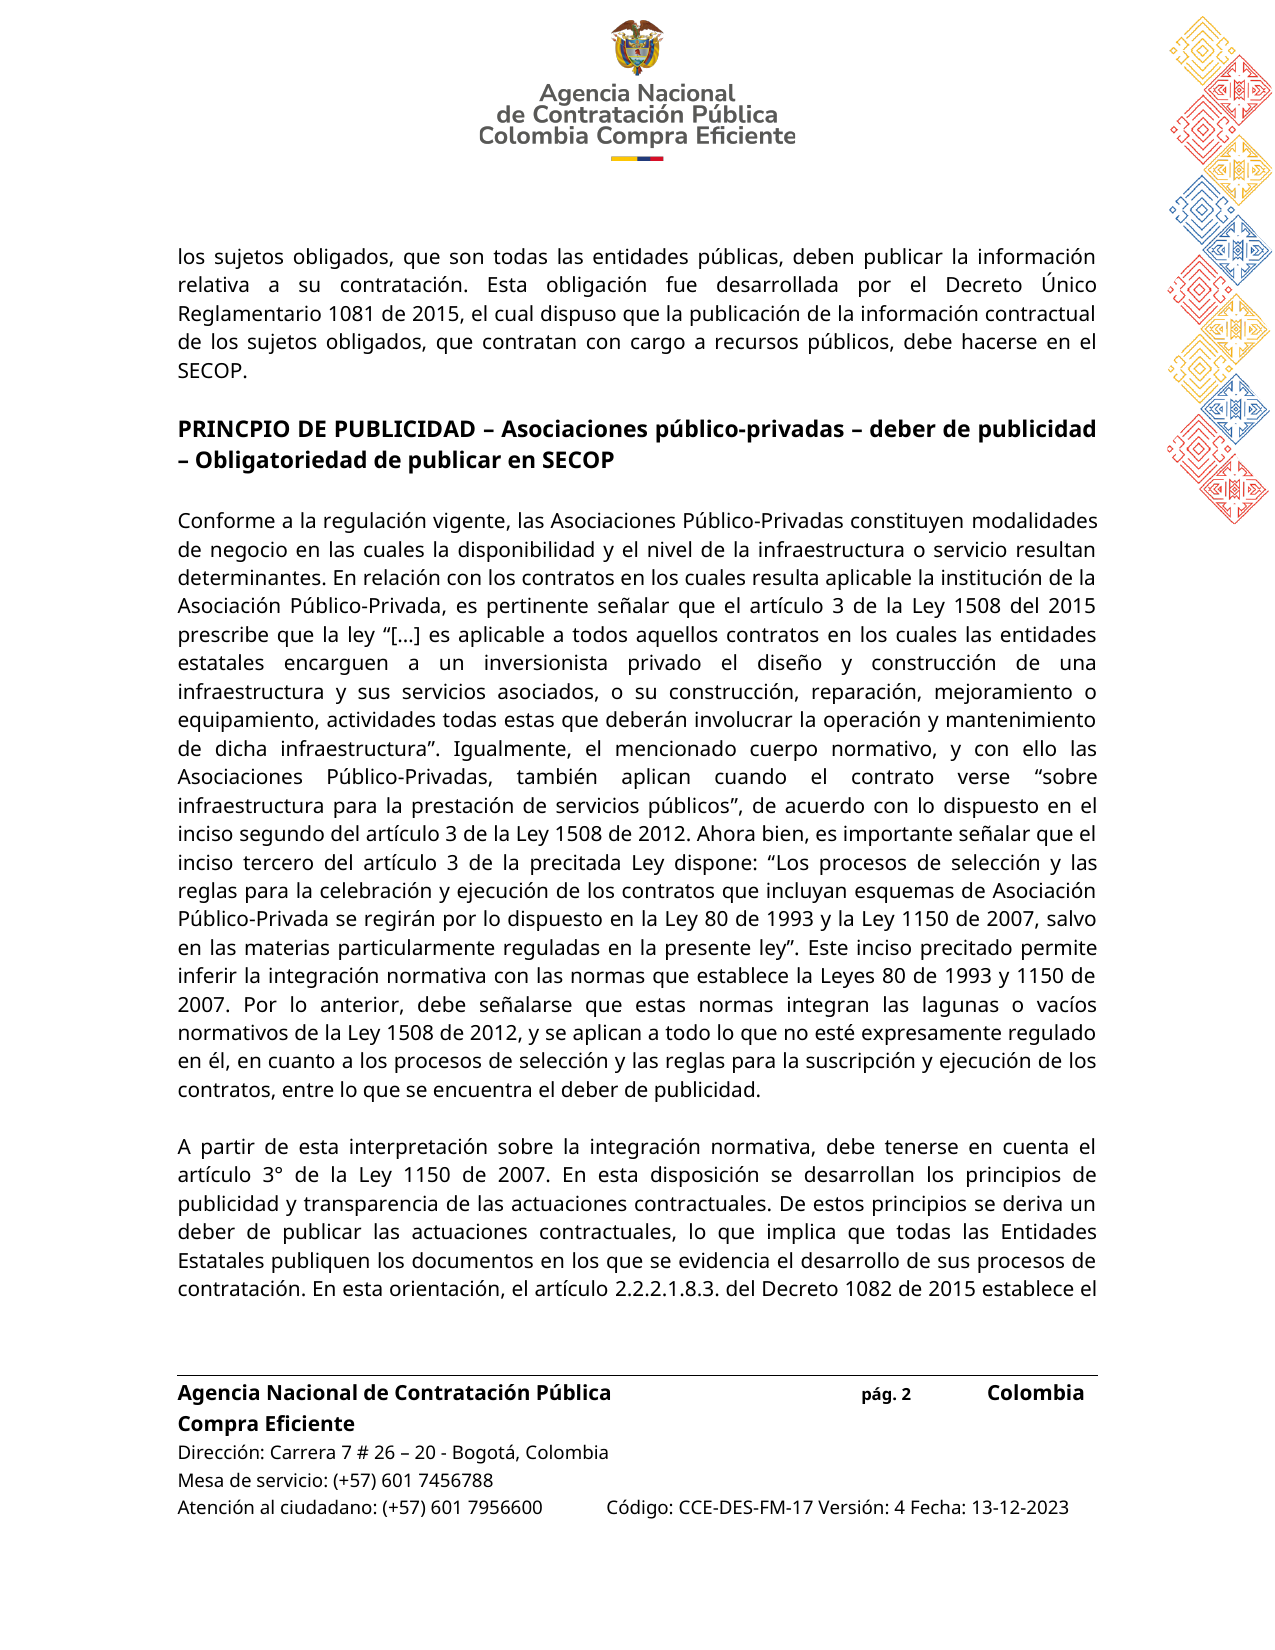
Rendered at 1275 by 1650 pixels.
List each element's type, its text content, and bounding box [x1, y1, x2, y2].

text Conforme a la regulación vigente, las Asociaciones Público-Privadas constituyen modalidades de negocio en las cuales la disponibilidad y el nivel de la infraestructura o servicio resultan determinantes. En relación con los contratos en los cuales resulta aplicable la institución de la Asociación Público-Privada, es pertinente señalar que el artículo 3 de la Ley 1508 del 2015 prescribe que la ley “[…] es aplicable a todos aquellos contratos en los cuales las entidades estatales encarguen a un inversionista privado el diseño y construcción de una infraestructura y sus servicios asociados, o su construcción, reparación, mejoramiento o equipamiento, actividades todas estas que deberán involucrar la operación y mantenimiento de dicha infraestructura”. Igualmente, el mencionado cuerpo normativo, y con ello las Asociaciones Público-Privadas, también aplican cuando el contrato verse “sobre infraestructura para la prestación de servicios públicos”, de acuerdo con lo dispuesto en el inciso segundo del artículo 3 de la Ley 1508 de 2012. Ahora bien, es importante señalar que el inciso tercero del artículo 3 de la precitada Ley dispone: “Los procesos de selección y las reglas para la celebración y ejecución de los contratos que incluyan esquemas de Asociación Público-Privada se regirán por lo dispuesto en la Ley 80 de 1993 y la Ley 1150 de 2007, salvo en las materias particularmente reguladas en la presente ley”. Este inciso precitado permite inferir la integración normativa con las normas que establece la Leyes 80 de 1993 y 1150 de 2007. Por lo anterior, debe señalarse que estas normas integran las lagunas o vacíos normativos de la Ley 1508 de 2012, y se aplican a todo lo que no esté expresamente regulado en él, en cuanto a los procesos de selección y las reglas para la suscripción y ejecución de los contratos, entre lo que se encuentra el deber de publicidad. [177, 506, 1098, 1103]
picture [1165, 16, 1272, 522]
picture [479, 20, 796, 161]
text PRINCPIO DE PUBLICIDAD – Asociaciones público-privadas – deber de publicidad – Obligatoriedad de publicar en SECOP [177, 413, 1098, 475]
